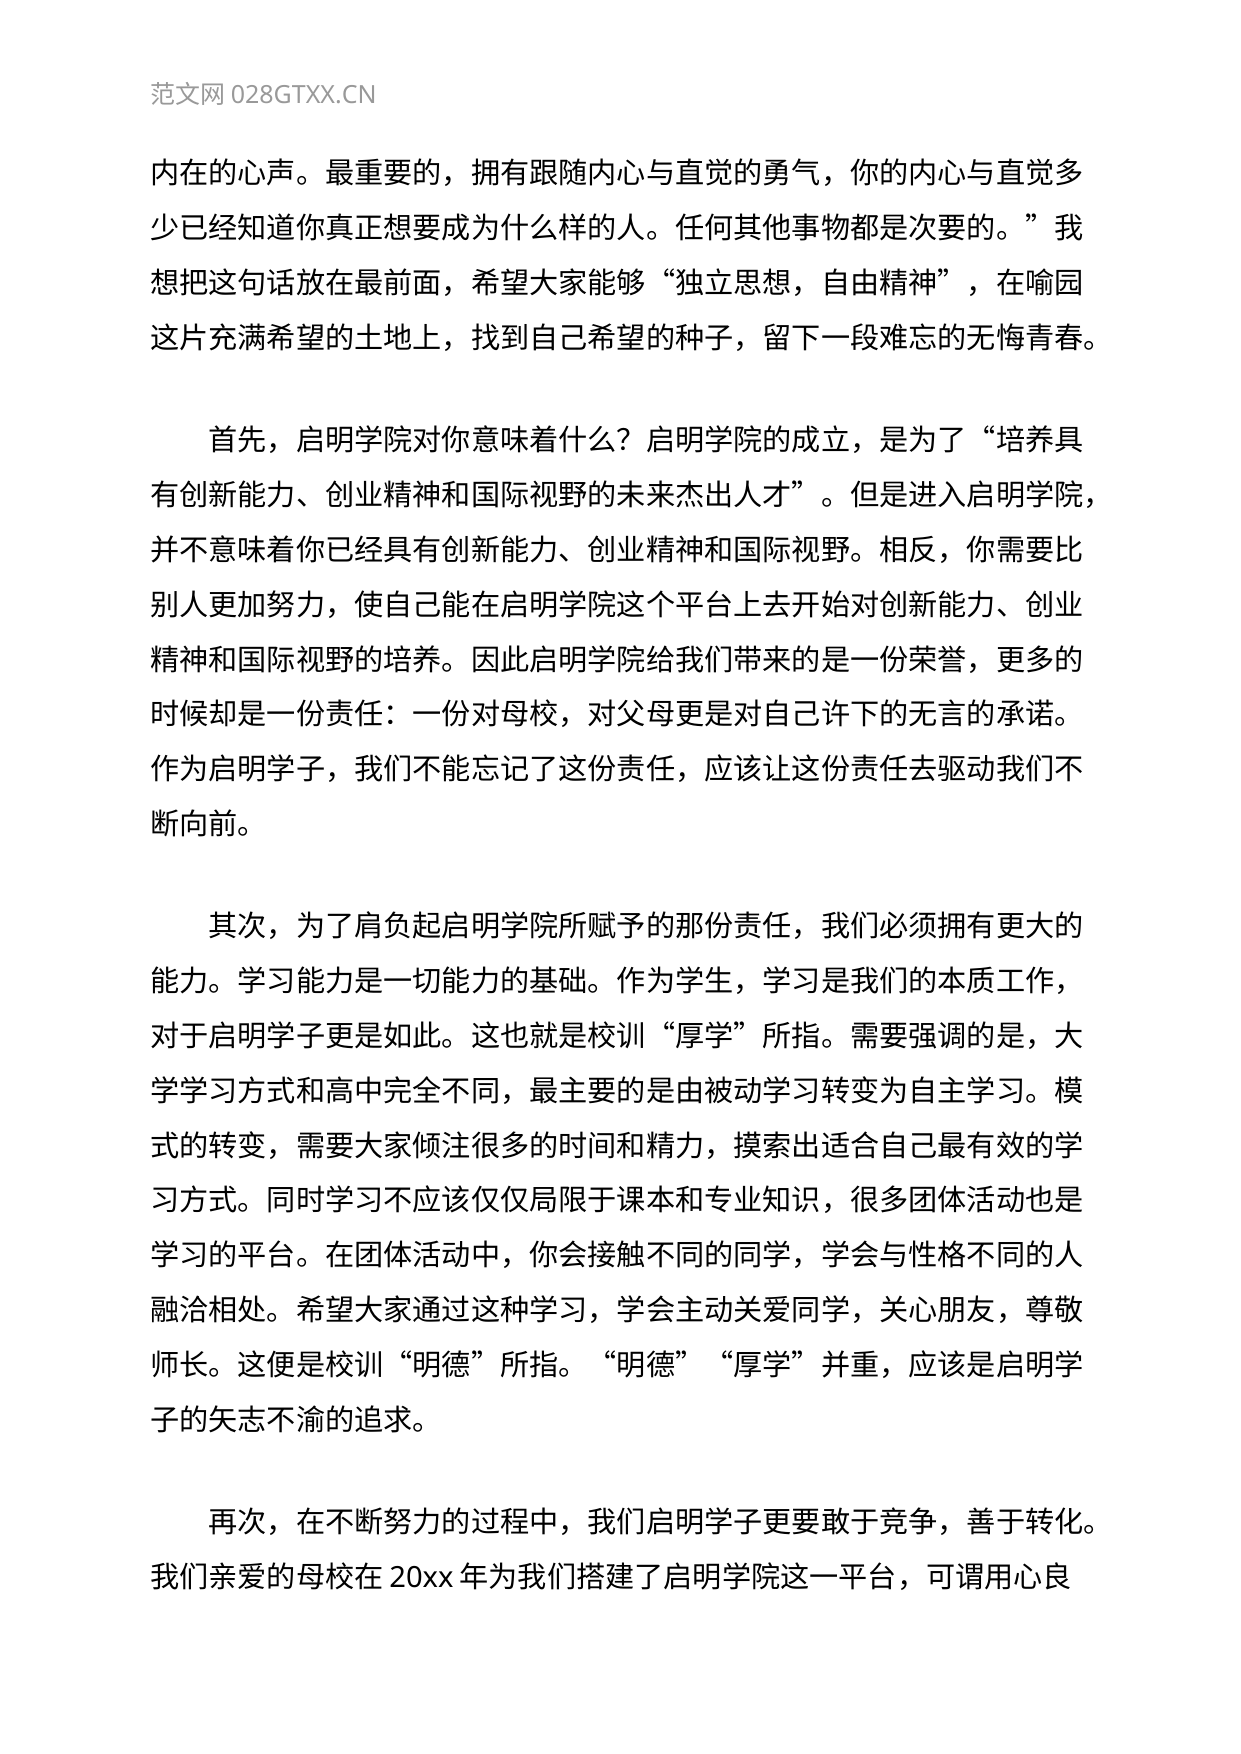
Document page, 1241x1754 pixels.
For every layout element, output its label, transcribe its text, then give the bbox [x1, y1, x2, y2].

text 其次，为了肩负起启明学院所赋予的那份责任，我们必须拥有更大的能力。学习能力是一切能力的基础。作为学生，学习是我们的本质工作，对于启明学子更是如此。这也就是校训“厚学”所指。需要强调的是，大学学习方式和高中完全不同，最主要的是由被动学习转变为自主学习。模式的转变，需要大家倾注很多的时间和精力，摸索出适合自己最有效的学习方式。同时学习不应该仅仅局限于课本和专业知识，很多团体活动也是学习的平台。在团体活动中，你会接触不同的同学，学会与性格不同的人融洽相处。希望大家通过这种学习，学会主动关爱同学，关心朋友，尊敬师长。这便是校训“明德”所指。“明德”“厚学”并重，应该是启明学子的矢志不渝的追求。 [150, 902, 1090, 1439]
text 首先，启明学院对你意味着什么？启明学院的成立，是为了“培养具有创新能力、创业精神和国际视野的未来杰出人才”。但是进入启明学院，并不意味着你已经具有创新能力、创业精神和国际视野。相反，你需要比别人更加努力，使自己能在启明学院这个平台上去开始对创新能力、创业精神和国际视野的培养。因此启明学院给我们带来的是一份荣誉，更多的时候却是一份责任：一份对母校，对父母更是对自己许下的无言的承诺。作为启明学子，我们不能忘记了这份责任，应该让这份责任去驱动我们不断向前。 [150, 416, 1090, 843]
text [150, 150, 1090, 357]
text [150, 1498, 1090, 1596]
